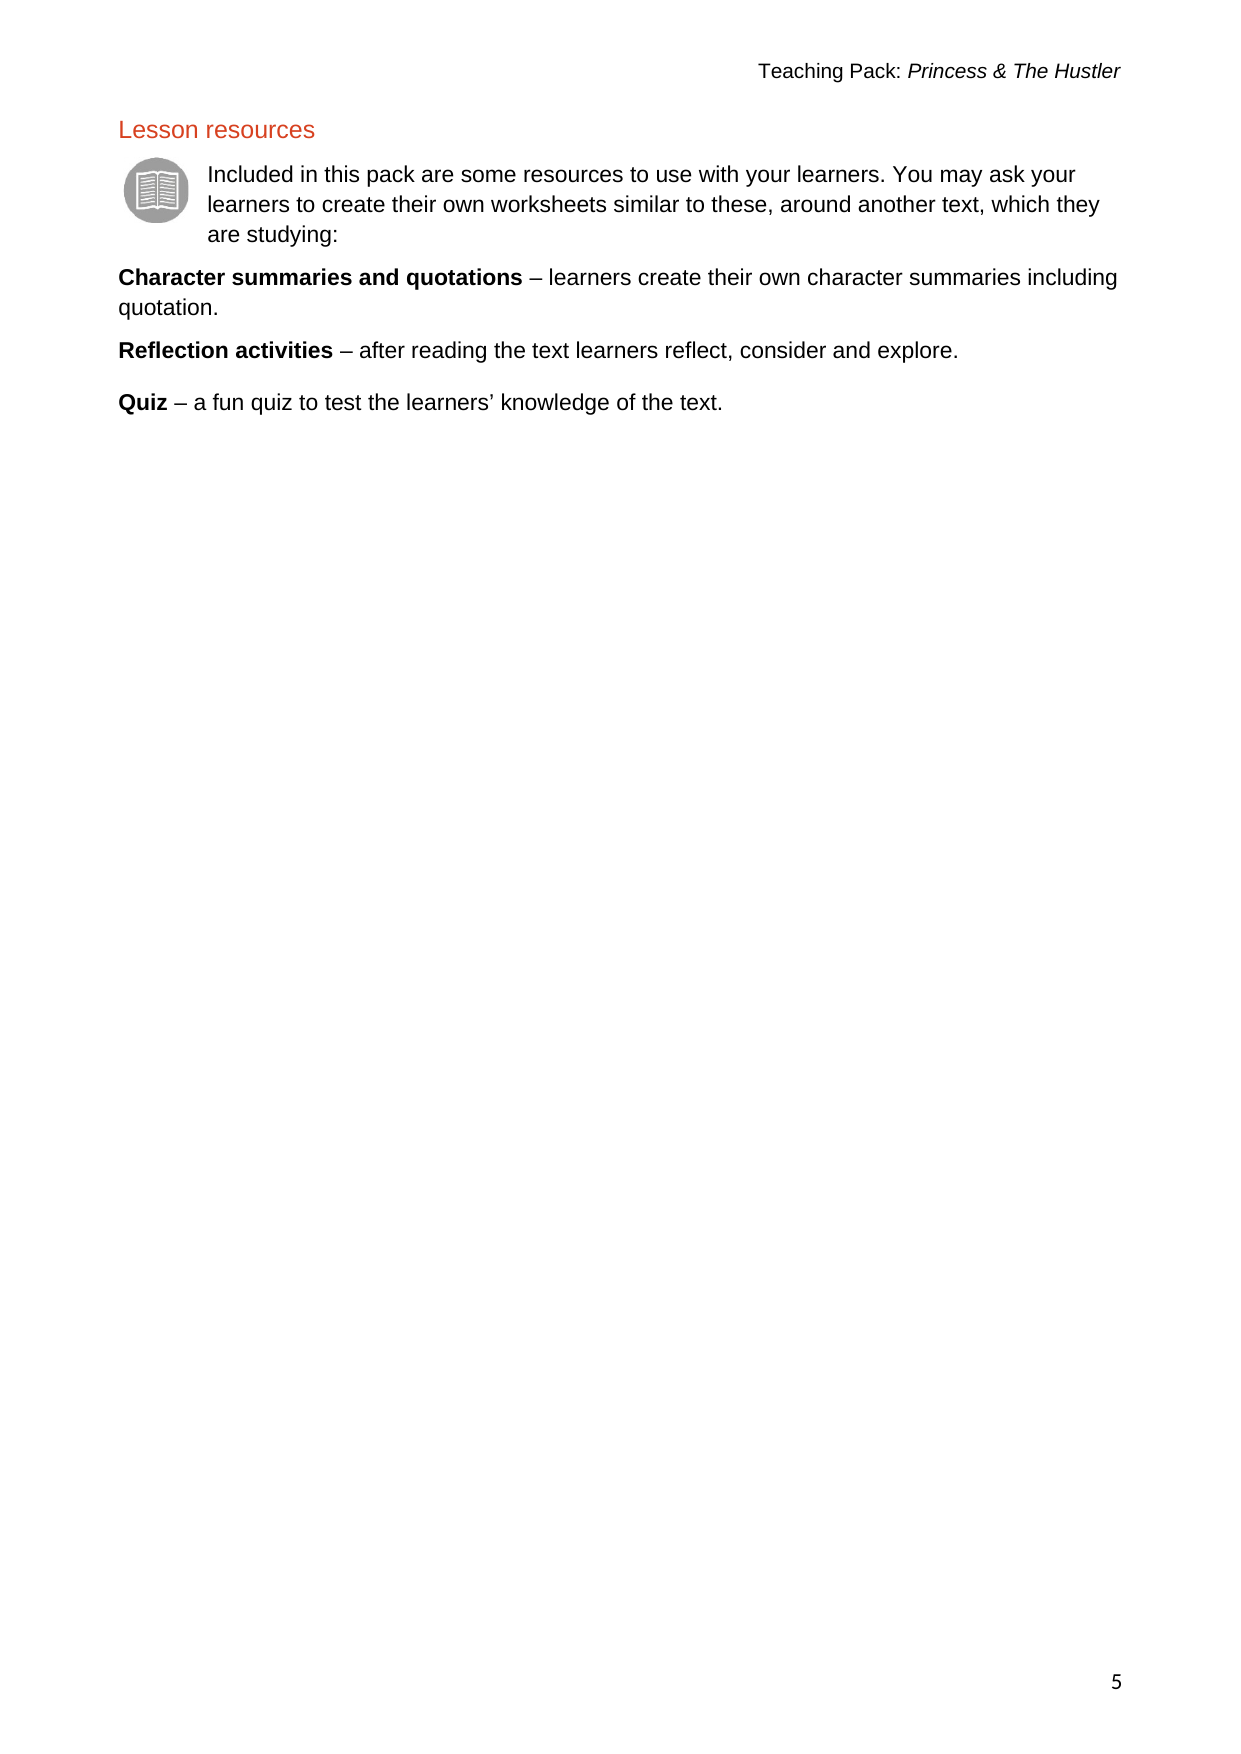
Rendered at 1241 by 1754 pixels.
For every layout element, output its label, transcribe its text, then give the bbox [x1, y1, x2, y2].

text Included in this pack are some resources to use with your learners. You may ask your learners to create their own worksheets similar to these, around another text, which they are studying: [118, 161, 1122, 248]
text Quiz – a fun quiz to test the learners’ knowledge of the text. [118, 389, 1122, 415]
text Reflection activities – after reading the text learners reflect, consider and explore. [118, 337, 1122, 363]
text Character summaries and quotations – learners create their own character summaries including quotation. [118, 264, 1122, 321]
picture [123, 157, 189, 223]
text Lesson resources [118, 116, 1122, 144]
